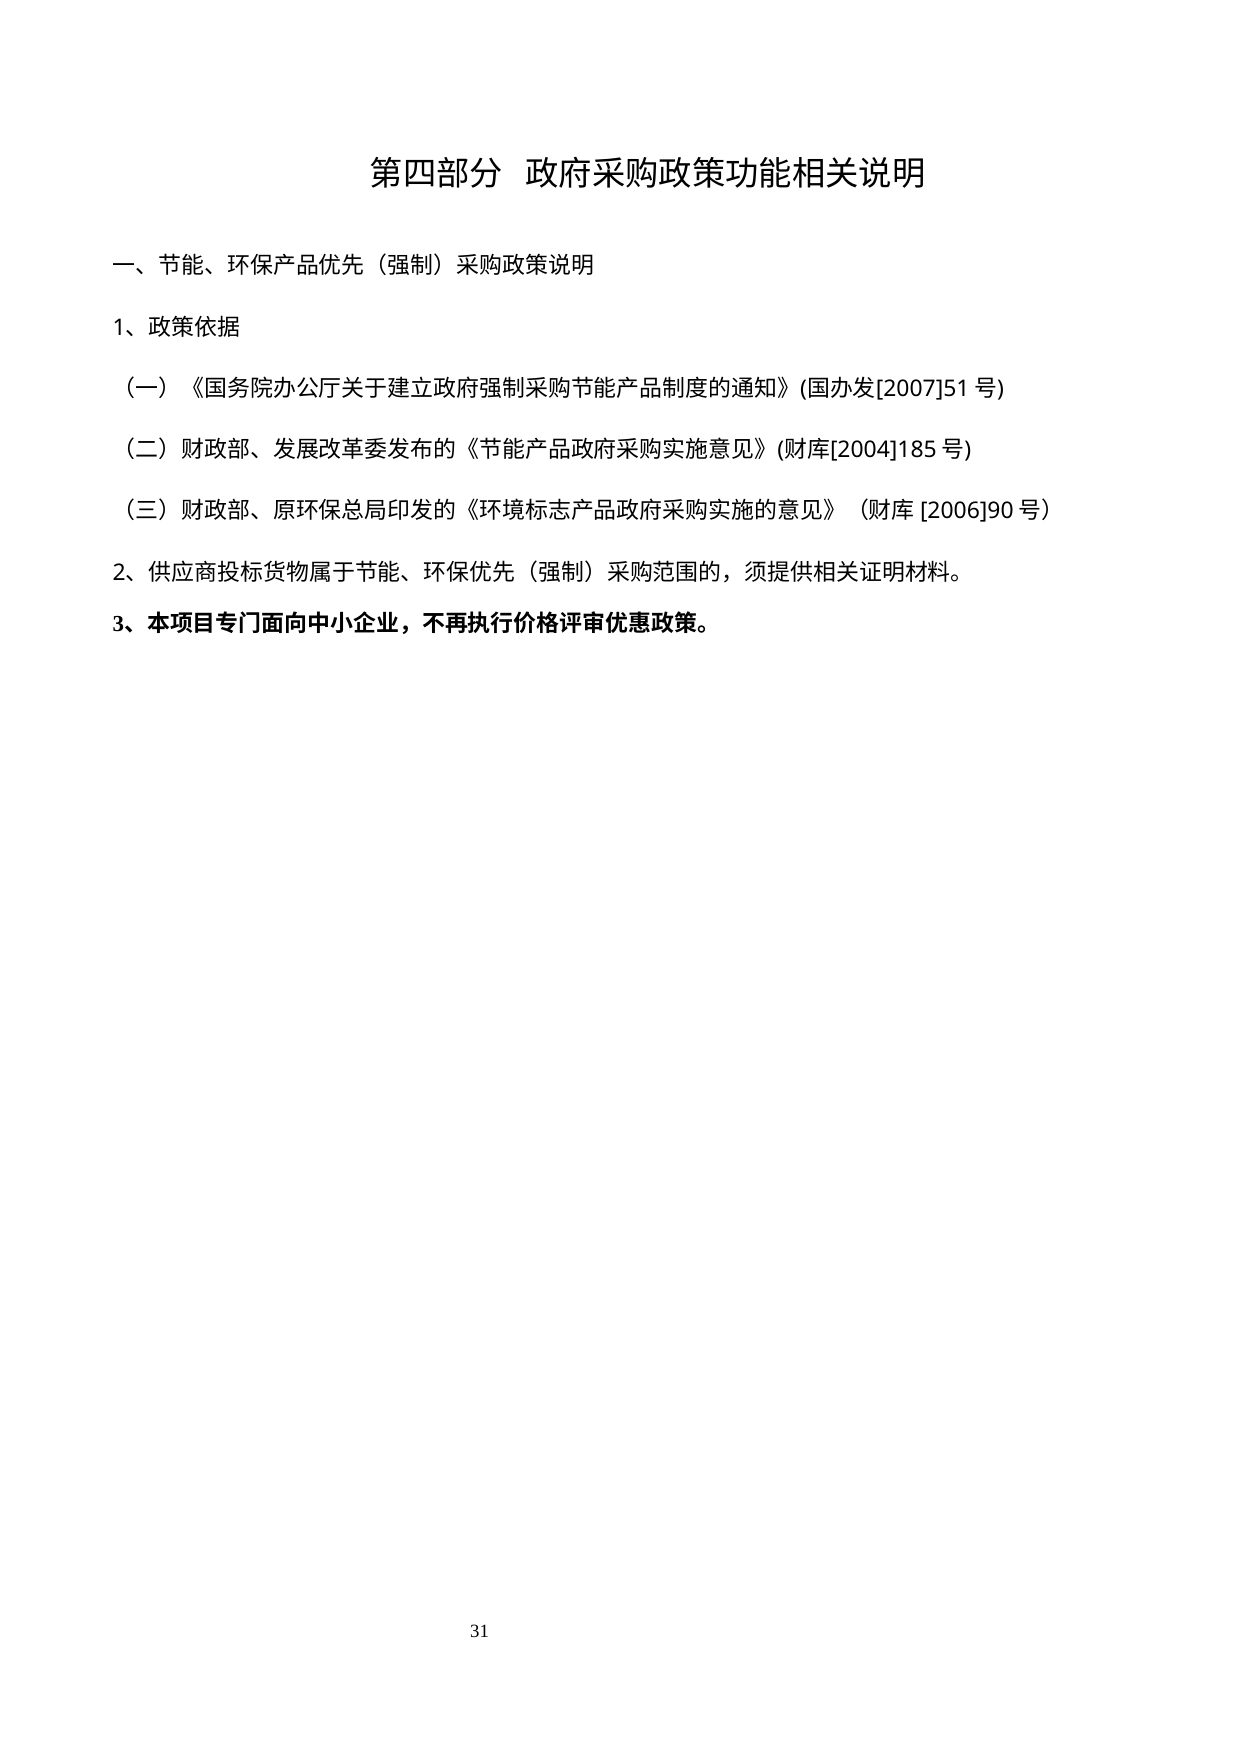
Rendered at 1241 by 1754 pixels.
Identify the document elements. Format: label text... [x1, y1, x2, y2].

text 2、供应商投标货物属于节能、环保优先（强制）采购范围的，须提供相关证明材料。 [112, 531, 1113, 592]
text 一、节能、环保产品优先（强制）采购政策说明 [112, 225, 965, 286]
text （二）财政部、发展改革委发布的《节能产品政府采购实施意见》(财库[2004]185号) [112, 409, 1113, 470]
text （一）《国务院办公厅关于建立政府强制采购节能产品制度的通知》(国办发[2007]51号) [112, 347, 1113, 409]
text （三）财政部、原环保总局印发的《环境标志产品政府采购实施的意见》（财库 [2006]90号） [112, 470, 1113, 531]
text 3、本项目专门面向中小企业，不再执行价格评审优惠政策。 [112, 592, 1128, 638]
text 第四部分 政府采购政策功能相关说明 [112, 150, 1128, 194]
text 1、政策依据 [112, 286, 965, 347]
